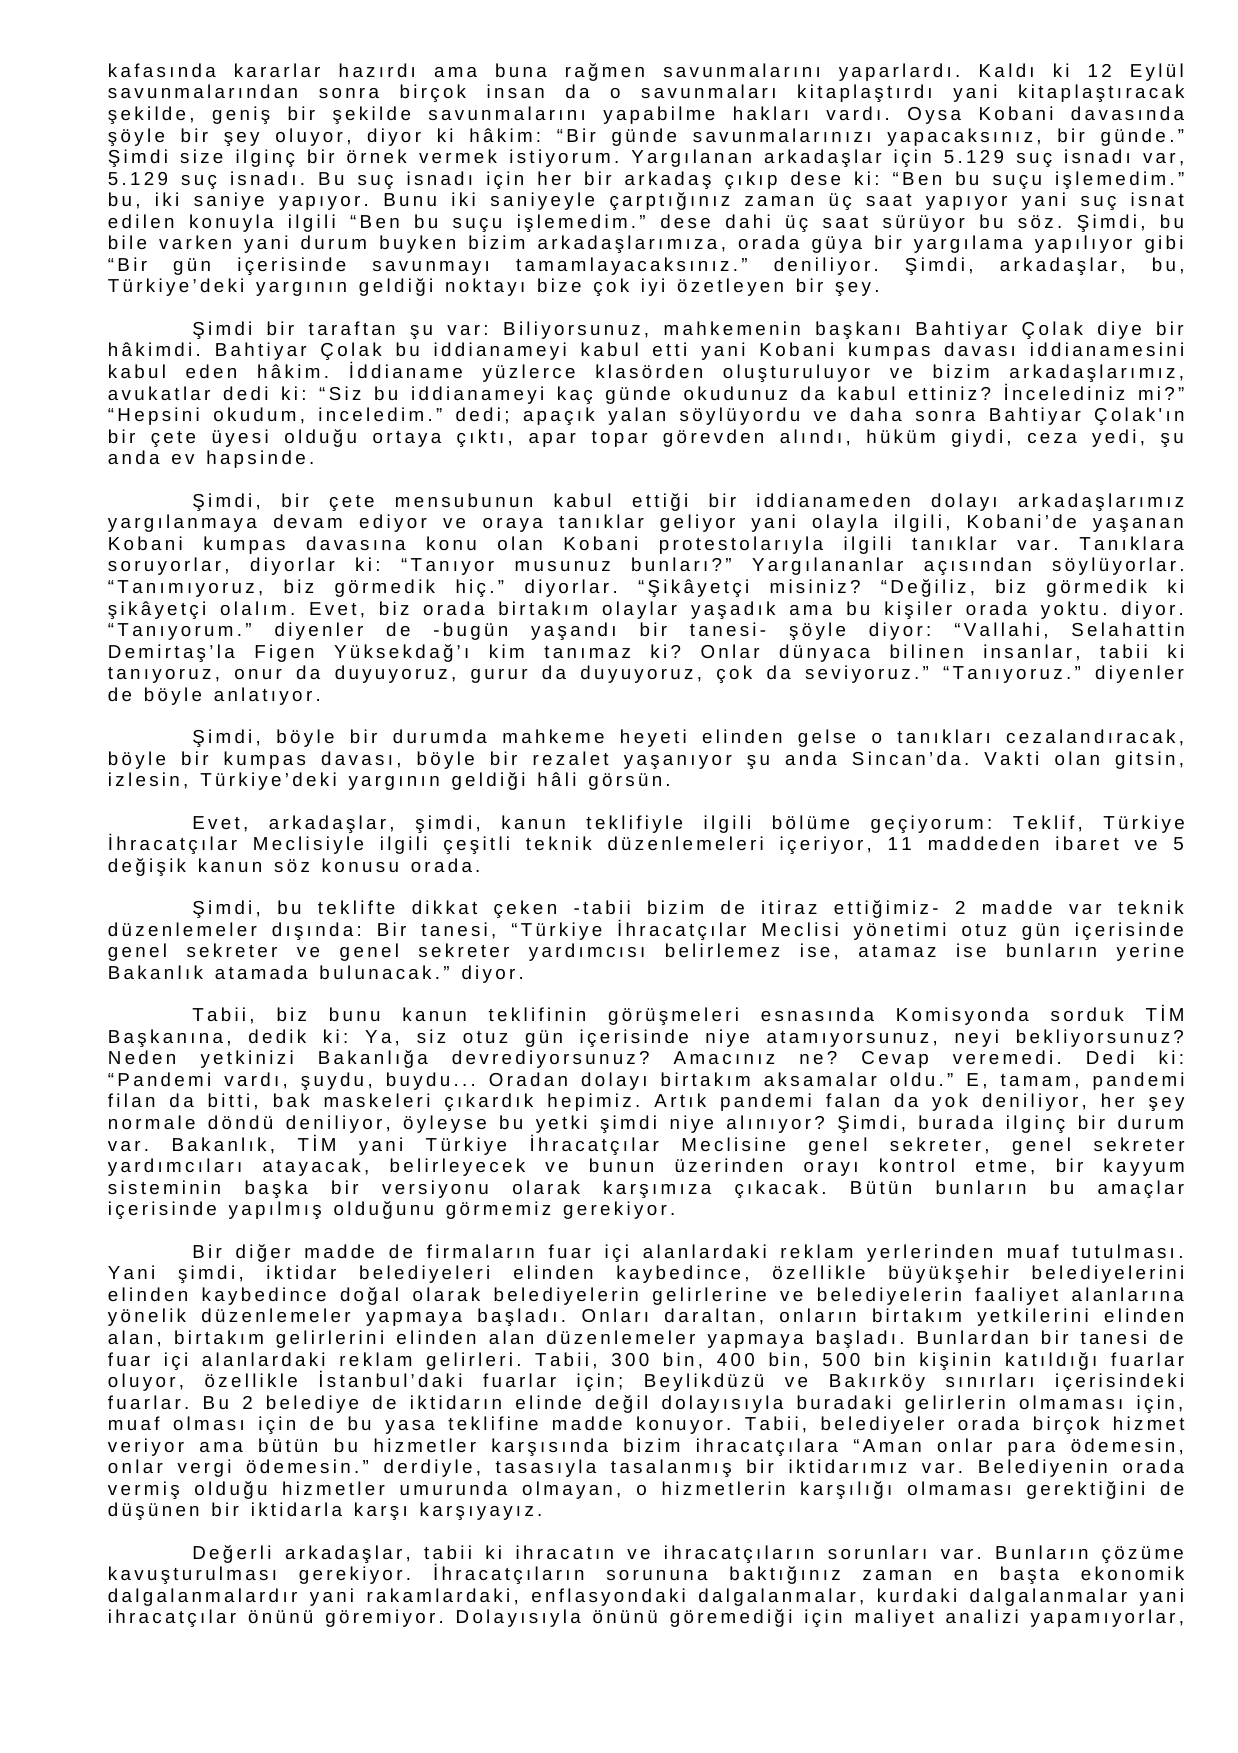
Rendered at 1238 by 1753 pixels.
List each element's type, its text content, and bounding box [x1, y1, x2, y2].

text Şimdi bir taraftan şu var: Biliyorsunuz, mahkemenin başkanı Bahtiyar Çolak diye bir hâkimdi. Bahtiyar Çolak bu iddianameyi kabul etti yani Kobani kumpas davası iddianamesini kabul eden hâkim. İddianame yüzlerce klasörden oluşturuluyor ve bizim arkadaşlarımız, avukatlar dedi ki: “Siz bu iddianameyi kaç günde okudunuz da kabul ettiniz? İncelediniz mi?” “Hepsini okudum, inceledim.” dedi; apaçık yalan söylüyordu ve daha sonra Bahtiyar Çolak'ın bir çete üyesi olduğu ortaya çıktı, apar topar görevden alındı, hüküm giydi, ceza yedi, şu anda ev hapsinde. [108, 318, 1186, 469]
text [108, 60, 1186, 297]
text Şimdi, bir çete mensubunun kabul ettiği bir iddianameden dolayı arkadaşlarımız yargılanmaya devam ediyor ve oraya tanıklar geliyor yani olayla ilgili, Kobani’de yaşanan Kobani kumpas davasına konu olan Kobani protestolarıyla ilgili tanıklar var. Tanıklara soruyorlar, diyorlar ki: “Tanıyor musunuz bunları?” Yargılananlar açısından söylüyorlar. “Tanımıyoruz, biz görmedik hiç.” diyorlar. “Şikâyetçi misiniz? “Değiliz, biz görmedik ki şikâyetçi olalım. Evet, biz orada birtakım olaylar yaşadık ama bu kişiler orada yoktu. diyor. “Tanıyorum.” diyenler de -bugün yaşandı bir tanesi- şöyle diyor: “Vallahi, Selahattin Demirtaş’la Figen Yüksekdağ’ı kim tanımaz ki? Onlar dünyaca bilinen insanlar, tabii ki tanıyoruz, onur da duyuyoruz, gurur da duyuyoruz, çok da seviyoruz.” “Tanıyoruz.” diyenler de böyle anlatıyor. [108, 489, 1186, 705]
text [108, 1542, 1186, 1628]
text Şimdi, bu teklifte dikkat çeken -tabii bizim de itiraz ettiğimiz- 2 madde var teknik düzenlemeler dışında: Bir tanesi, “Türkiye İhracatçılar Meclisi yönetimi otuz gün içerisinde genel sekreter ve genel sekreter yardımcısı belirlemez ise, atamaz ise bunların yerine Bakanlık atamada bulunacak.” diyor. [108, 897, 1186, 983]
text Şimdi, böyle bir durumda mahkeme heyeti elinden gelse o tanıkları cezalandıracak, böyle bir kumpas davası, böyle bir rezalet yaşanıyor şu anda Sincan’da. Vakti olan gitsin, izlesin, Türkiye’deki yargının geldiği hâli görsün. [108, 726, 1186, 791]
text Evet, arkadaşlar, şimdi, kanun teklifiyle ilgili bölüme geçiyorum: Teklif, Türkiye İhracatçılar Meclisiyle ilgili çeşitli teknik düzenlemeleri içeriyor, 11 maddeden ibaret ve 5 değişik kanun söz konusu orada. [108, 811, 1186, 876]
text Bir diğer madde de firmaların fuar içi alanlardaki reklam yerlerinden muaf tutulması. Yani şimdi, iktidar belediyeleri elinden kaybedince, özellikle büyükşehir belediyelerini elinden kaybedince doğal olarak belediyelerin gelirlerine ve belediyelerin faaliyet alanlarına yönelik düzenlemeler yapmaya başladı. Onları daraltan, onların birtakım yetkilerini elinden alan, birtakım gelirlerini elinden alan düzenlemeler yapmaya başladı. Bunlardan bir tanesi de fuar içi alanlardaki reklam gelirleri. Tabii, 300 bin, 400 bin, 500 bin kişinin katıldığı fuarlar oluyor, özellikle İstanbul’daki fuarlar için; Beylikdüzü ve Bakırköy sınırları içerisindeki fuarlar. Bu 2 belediye de iktidarın elinde değil dolayısıyla buradaki gelirlerin olmaması için, muaf olması için de bu yasa teklifine madde konuyor. Tabii, belediyeler orada birçok hizmet veriyor ama bütün bu hizmetler karşısında bizim ihracatçılara “Aman onlar para ödemesin, onlar vergi ödemesin.” derdiyle, tasasıyla tasalanmış bir iktidarımız var. Belediyenin orada vermiş olduğu hizmetler umurunda olmayan, o hizmetlerin karşılığı olmaması gerektiğini de düşünen bir iktidarla karşı karşıyayız. [108, 1241, 1186, 1521]
text Tabii, biz bunu kanun teklifinin görüşmeleri esnasında Komisyonda sorduk TİM Başkanına, dedik ki: Ya, siz otuz gün içerisinde niye atamıyorsunuz, neyi bekliyorsunuz? Neden yetkinizi Bakanlığa devrediyorsunuz? Amacınız ne? Cevap veremedi. Dedi ki: “Pandemi vardı, şuydu, buydu... Oradan dolayı birtakım aksamalar oldu.” E, tamam, pandemi filan da bitti, bak maskeleri çıkardık hepimiz. Artık pandemi falan da yok deniliyor, her şey normale döndü deniliyor, öyleyse bu yetki şimdi niye alınıyor? Şimdi, burada ilginç bir durum var. Bakanlık, TİM yani Türkiye İhracatçılar Meclisine genel sekreter, genel sekreter yardımcıları atayacak, belirleyecek ve bunun üzerinden orayı kontrol etme, bir kayyum sisteminin başka bir versiyonu olarak karşımıza çıkacak. Bütün bunların bu amaçlar içerisinde yapılmış olduğunu görmemiz gerekiyor. [108, 1004, 1186, 1220]
